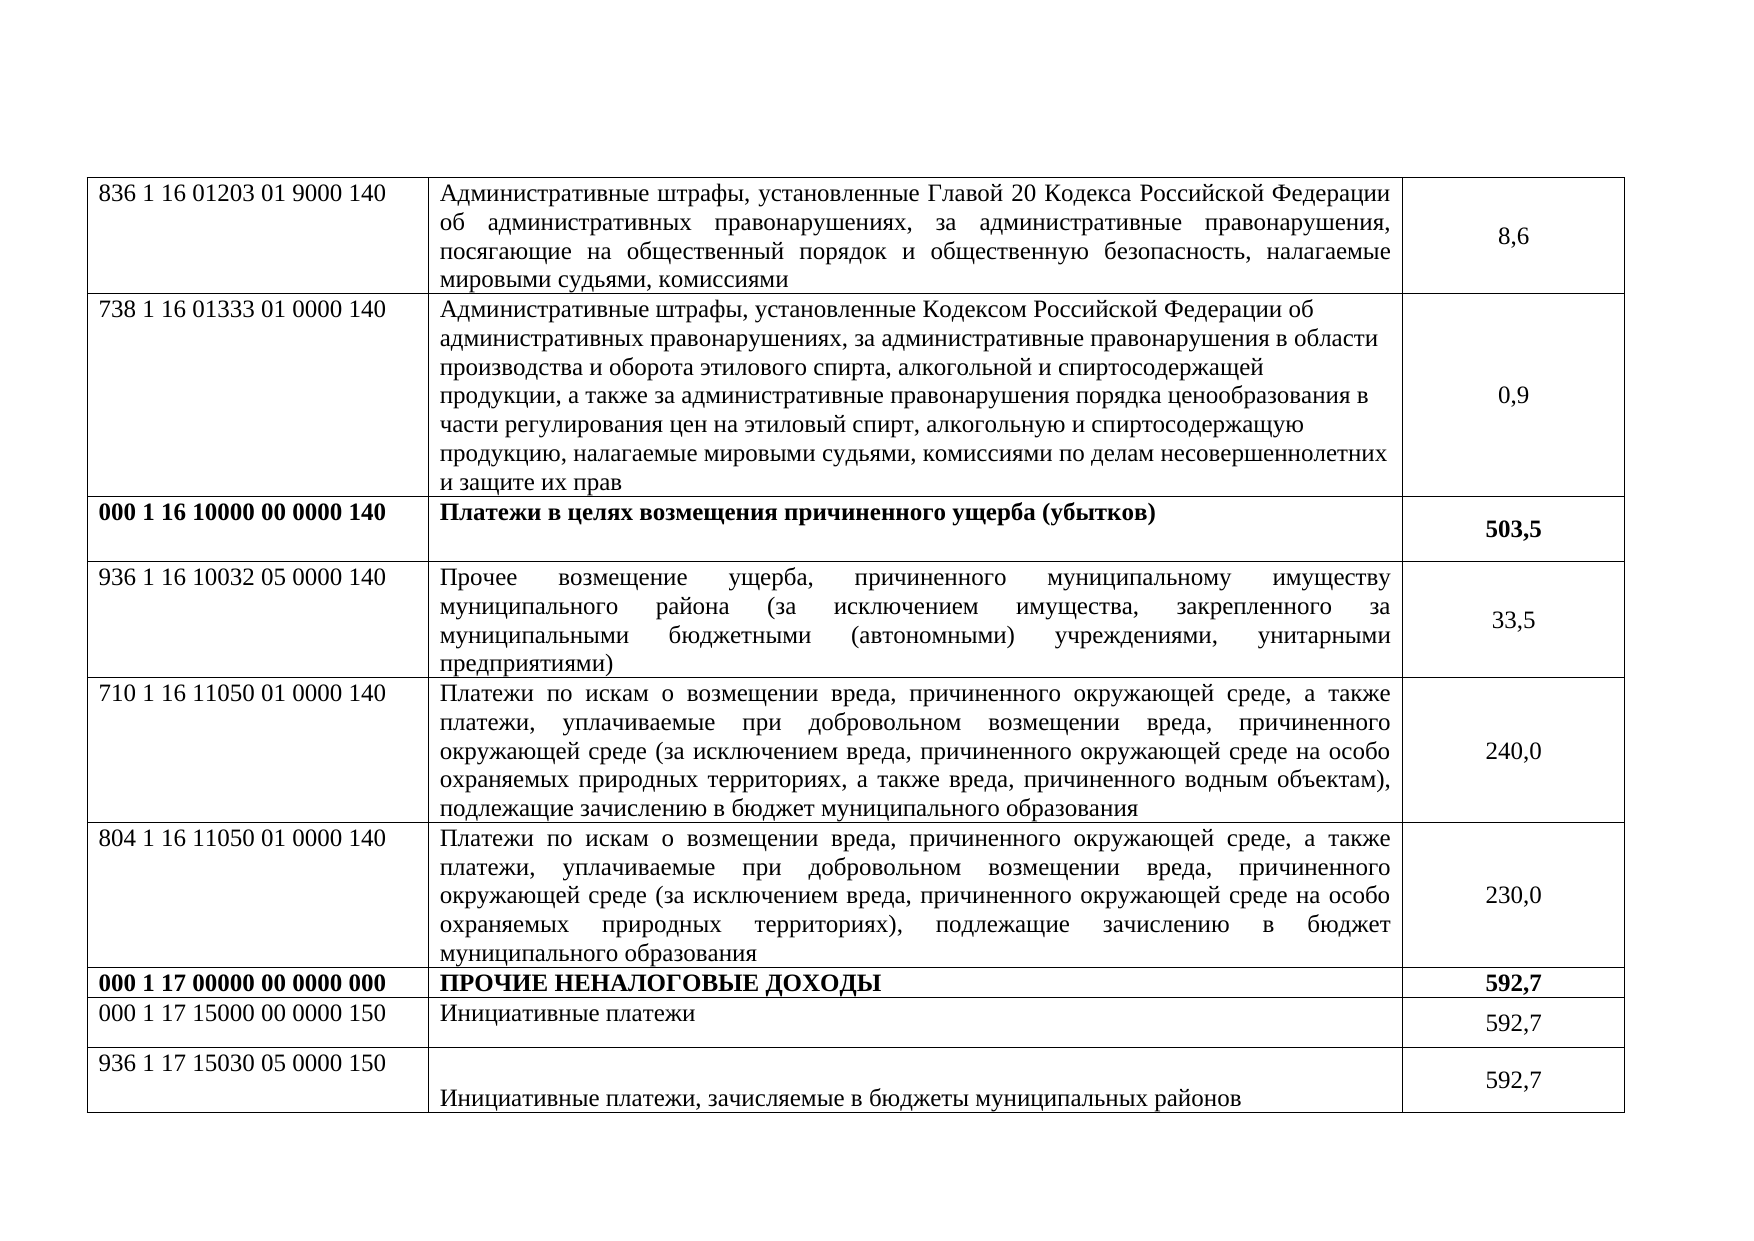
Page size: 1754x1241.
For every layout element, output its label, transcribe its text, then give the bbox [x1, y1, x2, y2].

table_cell 000 1 16 10000 00 0000 140 [88, 497, 428, 561]
table_cell 936 1 16 10032 05 0000 140 [88, 562, 428, 677]
table_cell 8,6 [1403, 178, 1624, 293]
table_cell 000 1 17 15000 00 0000 150 [88, 998, 428, 1047]
table_cell Платежи по искам о возмещении вреда, причиненного окружающей среде, а также платежи, уплачиваемые при добровольном возмещении вреда, причиненного окружающей среде (за исключением вреда, причиненного окружающей среде на особо охраняемых природных территориях), подлежащие зачислению в бюджет муниципального образования [429, 823, 1402, 967]
table_cell 836 1 16 01203 01 9000 140 [88, 178, 428, 293]
table_cell Платежи по искам о возмещении вреда, причиненного окружающей среде, а также платежи, уплачиваемые при добровольном возмещении вреда, причиненного окружающей среде (за исключением вреда, причиненного окружающей среде на особо охраняемых природных территориях, а также вреда, причиненного водным объектам), подлежащие зачислению в бюджет муниципального образования [429, 678, 1402, 822]
table_cell Инициативные платежи, зачисляемые в бюджеты муниципальных районов [429, 1048, 1402, 1112]
table_cell 738 1 16 01333 01 0000 140 [88, 294, 428, 496]
table_cell 240,0 [1403, 678, 1624, 822]
table_cell Прочее возмещение ущерба, причиненного муниципальному имуществу муниципального района (за исключением имущества, закрепленного за муниципальными бюджетными (автономными) учреждениями, унитарными предприятиями) [429, 562, 1402, 677]
table_cell 33,5 [1403, 562, 1624, 677]
table_cell 936 1 17 15030 05 0000 150 [88, 1048, 428, 1112]
table_cell Административные штрафы, установленные Кодексом Российской Федерации об административных правонарушениях, за административные правонарушения в области производства и оборота этилового спирта, алкогольной и спиртосодержащей продукции, а также за административные правонарушения порядка ценообразования в части регулирования цен на этиловый спирт, алкогольную и спиртосодержащую продукцию, налагаемые мировыми судьями, комиссиями по делам несовершеннолетних и защите их прав [429, 294, 1402, 496]
table_cell 230,0 [1403, 823, 1624, 967]
table_cell 592,7 [1403, 1048, 1624, 1112]
table_cell 710 1 16 11050 01 0000 140 [88, 678, 428, 822]
table_cell Инициативные платежи [429, 998, 1402, 1047]
table_cell 592,7 [1403, 968, 1624, 997]
table_cell ПРОЧИЕ НЕНАЛОГОВЫЕ ДОХОДЫ [429, 968, 1402, 997]
table_cell Платежи в целях возмещения причиненного ущерба (убытков) [429, 497, 1402, 561]
table_cell Административные штрафы, установленные Главой 20 Кодекса Российской Федерации об административных правонарушениях, за административные правонарушения, посягающие на общественный порядок и общественную безопасность, налагаемые мировыми судьями, комиссиями [429, 178, 1402, 293]
table_cell 000 1 17 00000 00 0000 000 [88, 968, 428, 997]
table_cell 503,5 [1403, 497, 1624, 561]
table_cell 804 1 16 11050 01 0000 140 [88, 823, 428, 967]
table_cell 592,7 [1403, 998, 1624, 1047]
table_cell 0,9 [1403, 294, 1624, 496]
